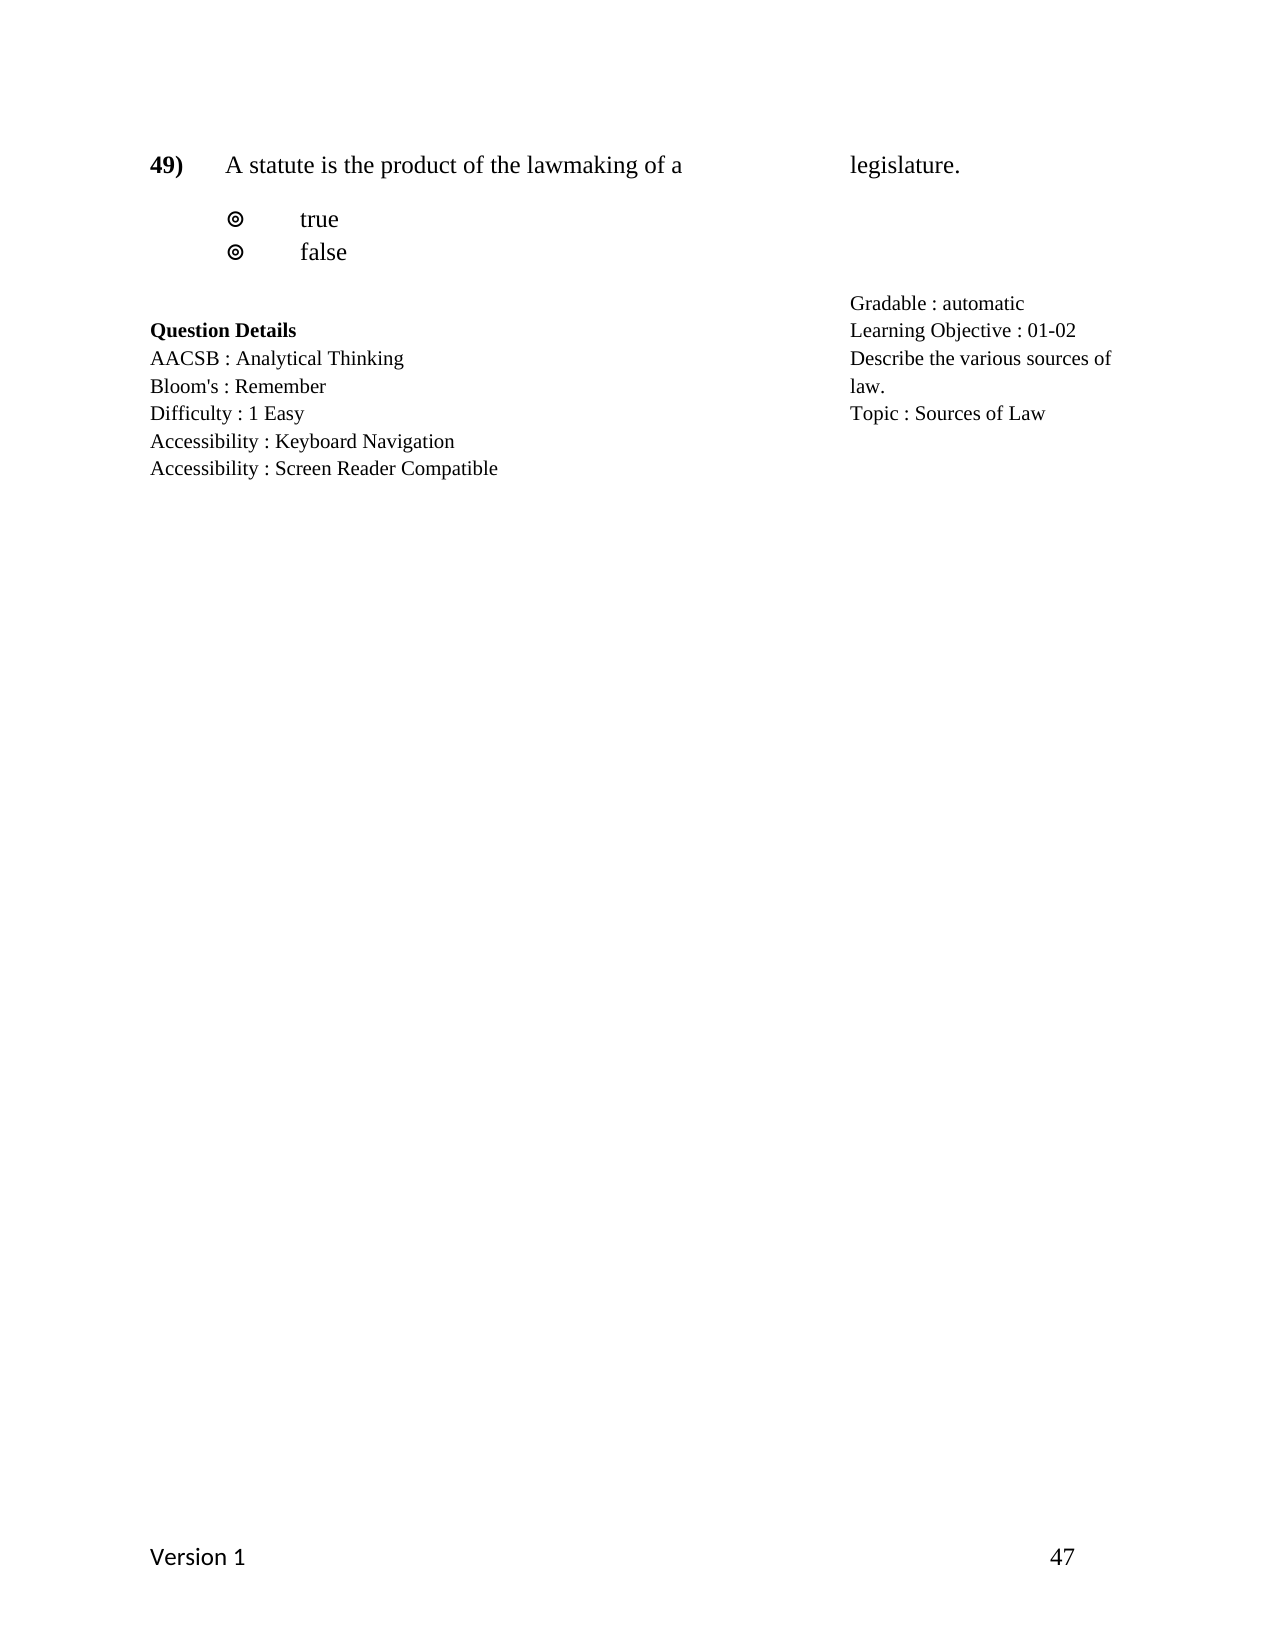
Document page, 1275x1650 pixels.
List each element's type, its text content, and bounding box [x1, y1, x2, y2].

text 49) A statute is the product of the lawmaking of a legislature. [150, 150, 775, 179]
text Question Details AACSB : Analytical Thinking Bloom's : Remember Difficulty : 1 Easy Accessibility : Keyboard Navigation Accessibility : Screen Reader Compatible Gradable : automatic Learning Objective : 01-02 Describe the various sources of law. Topic : Sources of Law [150, 291, 775, 480]
text ⊚ true ⊚ false [150, 204, 775, 266]
text 49) A statute is the product of the lawmaking of a legislature. [850, 150, 1125, 179]
text Question Details AACSB : Analytical Thinking Bloom's : Remember Difficulty : 1 Easy Accessibility : Keyboard Navigation Accessibility : Screen Reader Compatible Gradable : automatic Learning Objective : 01-02 Describe the various sources of law. Topic : Sources of Law [850, 291, 1125, 425]
